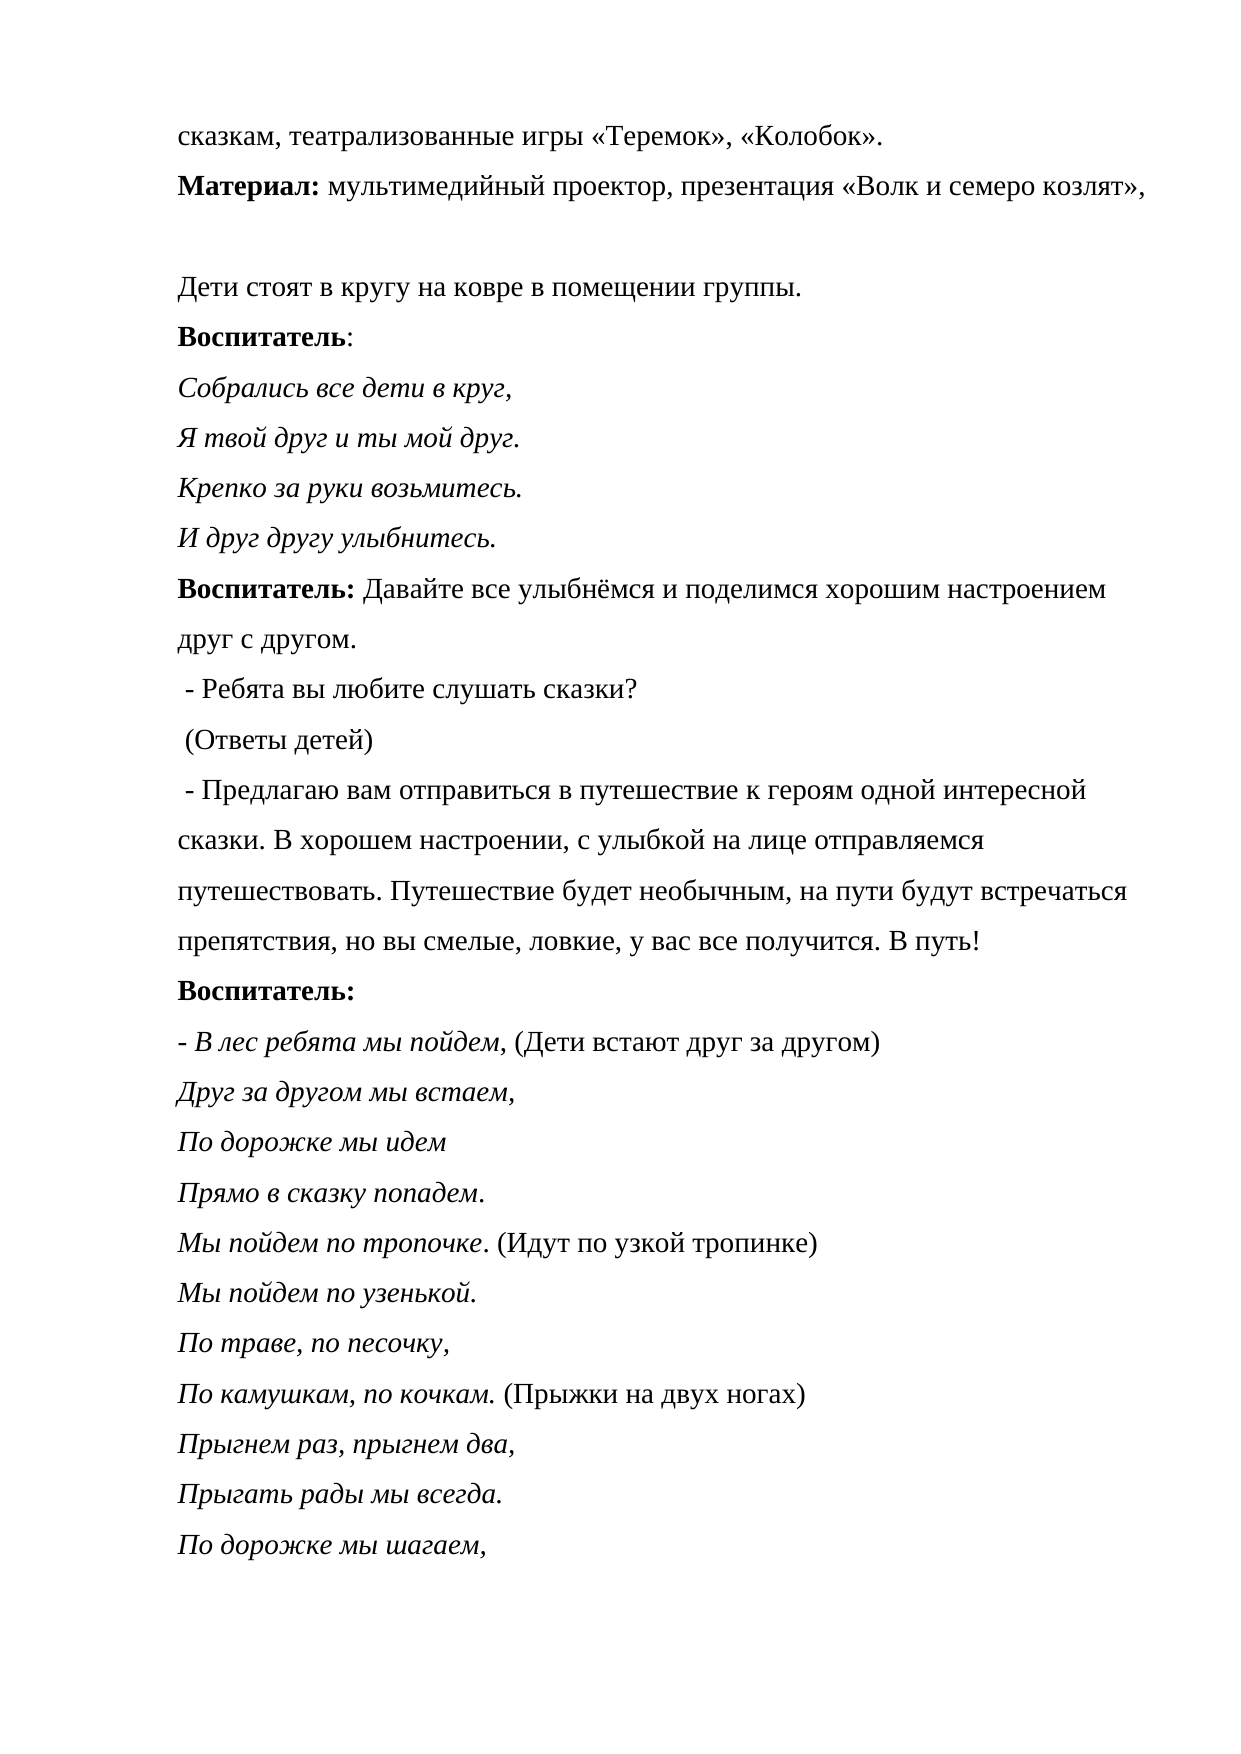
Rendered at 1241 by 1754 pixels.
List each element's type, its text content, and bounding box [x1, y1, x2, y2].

text (Ответы детей) [177, 722, 1167, 755]
text Собрались все дети в круг, Я твой друг и ты мой друг. Крепко за руки возьмитесь. И друг другу улыбнитесь. Воспитатель: Давайте все улыбнёмся и поделимся хорошим настроением друг с другом. [177, 370, 1167, 655]
text - Ребята вы любите слушать сказки? [177, 672, 1167, 705]
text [177, 118, 1181, 202]
text Воспитатель: [177, 319, 1167, 353]
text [177, 772, 1167, 1560]
text Дети стоят в кругу на ковре в помещении группы. [177, 269, 1167, 303]
